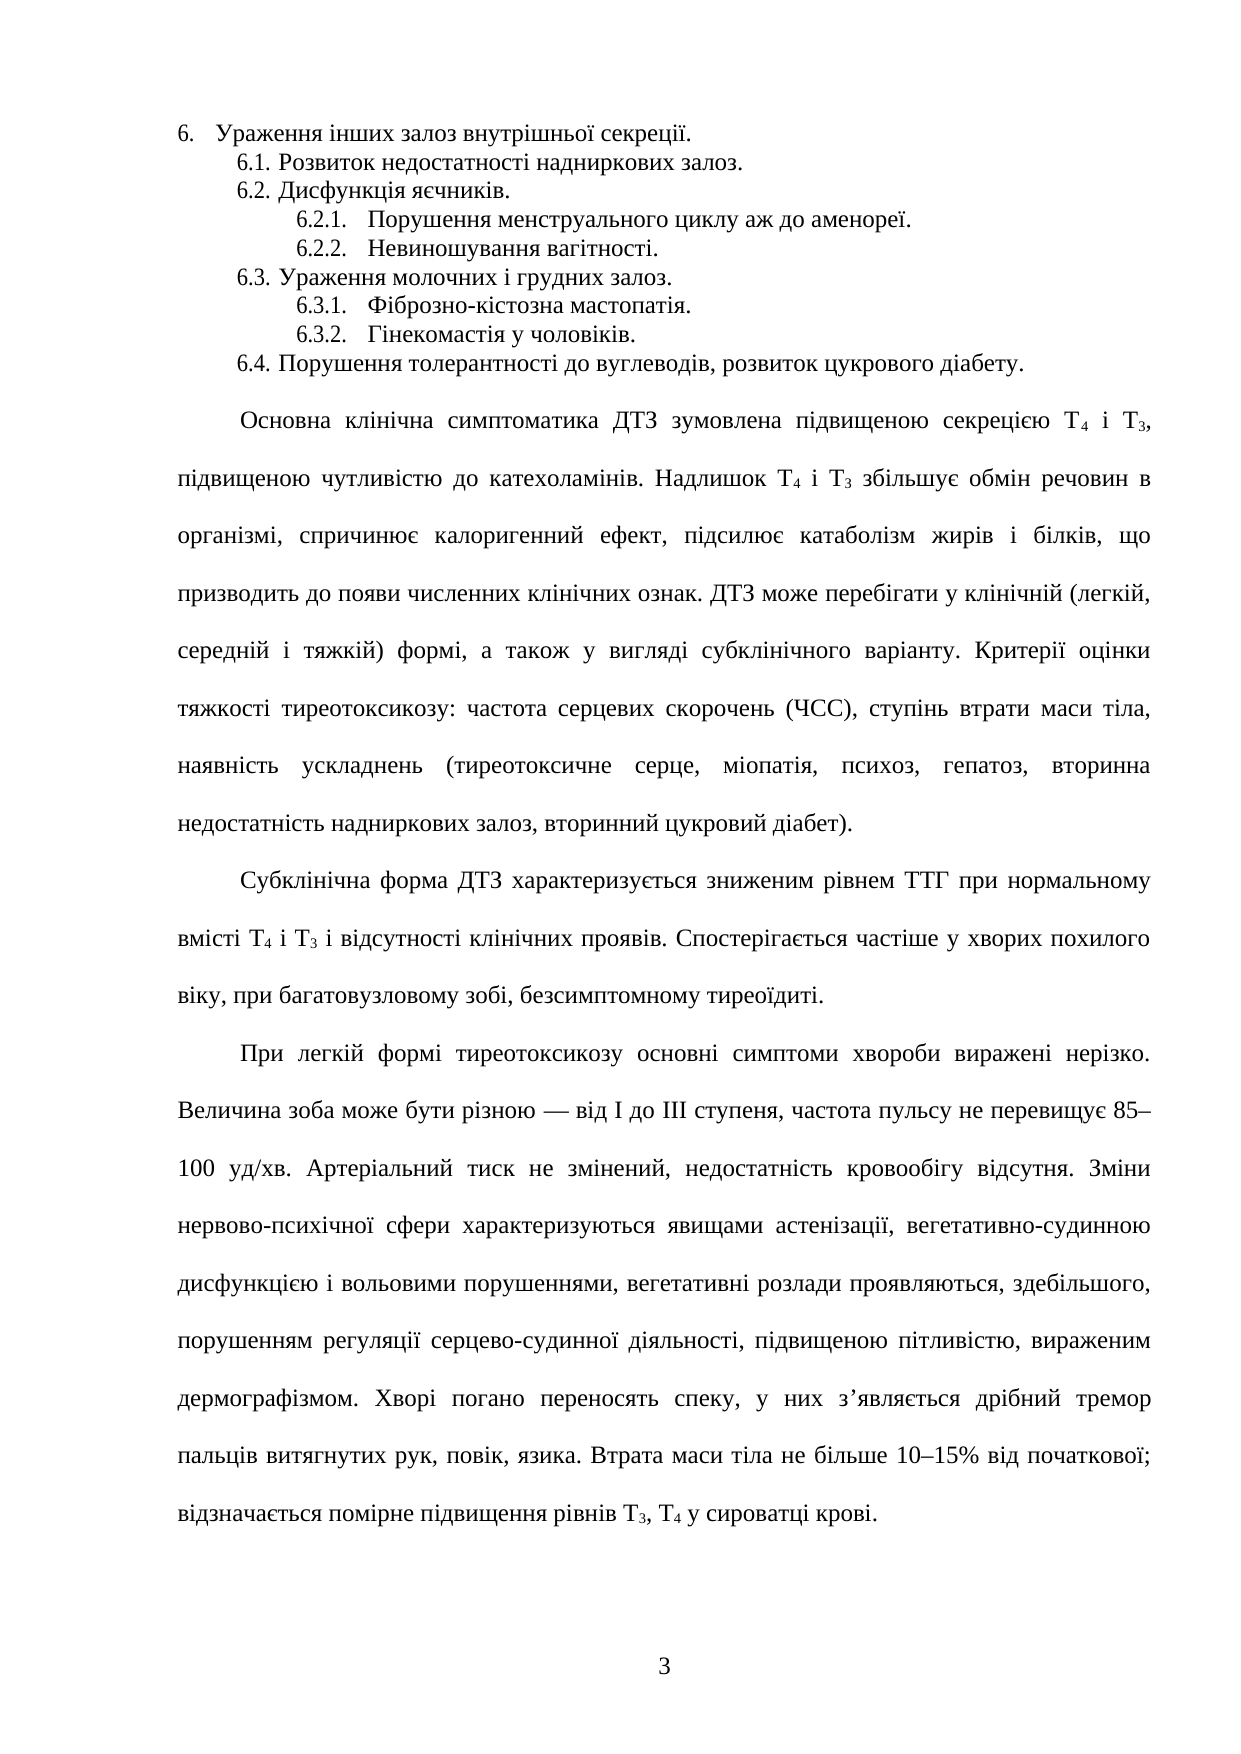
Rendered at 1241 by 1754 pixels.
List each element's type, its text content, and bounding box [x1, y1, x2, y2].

list Невиношування вагітності. [296, 233, 1152, 262]
text Субклінічна форма ДТЗ характеризується зниженим рівнем ТТГ при нормальному вмісті Т4 і Т3 і відсутності клінічних проявів. Спостерігається частіше у хворих похилого віку, при багатовузловому зобі, безсимптомному тиреоїдиті. [177, 866, 1152, 1009]
text Основна клінічна симптоматика ДТЗ зумовлена підвищеною секрецією Т4 і Т3, підвищеною чутливістю до катехоламінів. Надлишок Т4 і ТЗ збільшує обмін речовин в організмі, спричинює калоригенний ефект, підсилює катаболізм жирів і білків, що призводить до появи численних клінічних ознак. ДТЗ може перебігати у клінічній (легкій, середній і тяжкій) формі, а також у вигляді субклінічного варіанту. Критерії оцінки тяжкості тиреотоксикозу: частота серцевих скорочень (ЧСС), ступінь втрати маси тіла, наявність ускладнень (тиреотоксичне серце, міопатія, психоз, гепатоз, вторинна недостатність надниркових залоз, вторинний цукровий діабет). [177, 406, 1152, 837]
list Фіброзно-кістозна мастопатія. [296, 291, 1152, 319]
list Ураження молочних і грудних залоз. [237, 262, 1152, 291]
list Дисфункція яєчників. [237, 176, 1152, 204]
list Розвиток недостатності надниркових залоз. [237, 147, 1152, 176]
list Ураження інших залоз внутрішньої секреції. [177, 118, 1152, 147]
list Гінекомастія у чоловіків. [296, 319, 1152, 348]
text При легкій формі тиреотоксикозу основні симптоми хвороби виражені нерізко. Величина зоба може бути різною — від І до III ступеня, частота пульсу не перевищує 85–100 уд/хв. Артеріальний тиск не змінений, недостатність кровообігу відсутня. Зміни нервово-психічної сфери характеризуються явищами астенізації, вегетативно-судинною дисфункцією і вольовими порушеннями, вегетативні розлади проявляються, здебільшого, порушенням регуляції серцево-судинної діяльності, підвищеною пітливістю, вираженим дермографізмом. Хворі погано переносять спеку, у них з’являється дрібний тремор пальців витягнутих рук, повік, язика. Втрата маси тіла не більше 10–15% від початкової; відзначається помірне підвищення рівнів Т3, Т4 у сироватці крові. [177, 1038, 1152, 1527]
list Порушення менструального циклу аж до аменореї. [296, 204, 1152, 233]
list Порушення толерантності до вуглеводів, розвиток цукрового діабету. [237, 348, 1152, 377]
